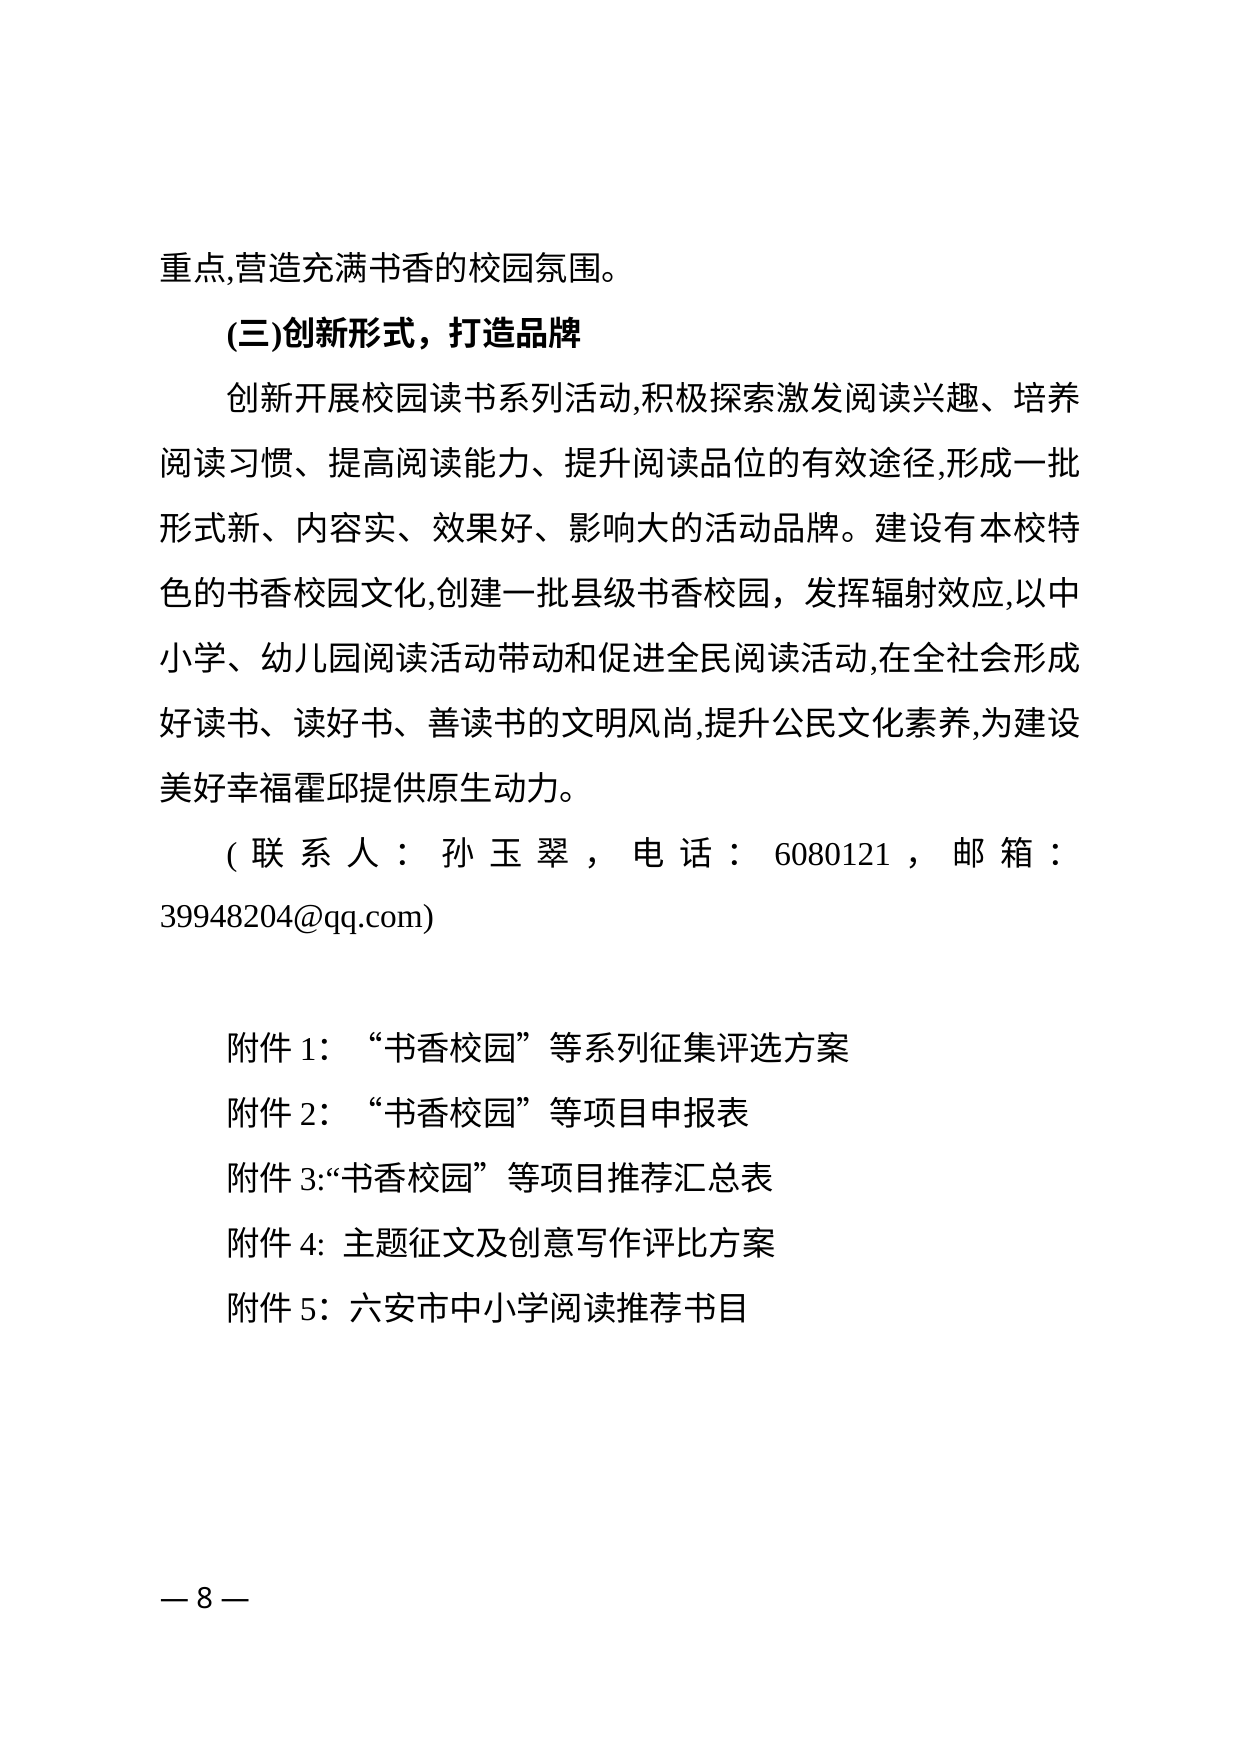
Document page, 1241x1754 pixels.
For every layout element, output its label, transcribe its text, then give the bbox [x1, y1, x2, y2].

text (联系人：孙玉翠，电话：6080121，邮箱：39948204@qq.com) [159, 818, 1081, 948]
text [159, 233, 1081, 298]
text 附件3:“书香校园”等项目推荐汇总表 [159, 1143, 1081, 1208]
text 创新开展校园读书系列活动,积极探索激发阅读兴趣、培养阅读习惯、提高阅读能力、提升阅读品位的有效途径,形成一批形式新、内容实、效果好、影响大的活动品牌。建设有本校特色的书香校园文化,创建一批县级书香校园，发挥辐射效应,以中小学、幼儿园阅读活动带动和促进全民阅读活动,在全社会形成好读书、读好书、善读书的文明风尚,提升公民文化素养,为建设美好幸福霍邱提供原生动力。 [159, 363, 1081, 818]
text 附件1：“书香校园”等系列征集评选方案 [159, 1013, 1081, 1078]
text (三)创新形式，打造品牌 [159, 298, 1081, 363]
text 附件2：“书香校园”等项目申报表 [159, 1078, 1081, 1143]
text 附件5：六安市中小学阅读推荐书目 [159, 1273, 1081, 1338]
text 附件4: 主题征文及创意写作评比方案 [159, 1208, 1081, 1273]
